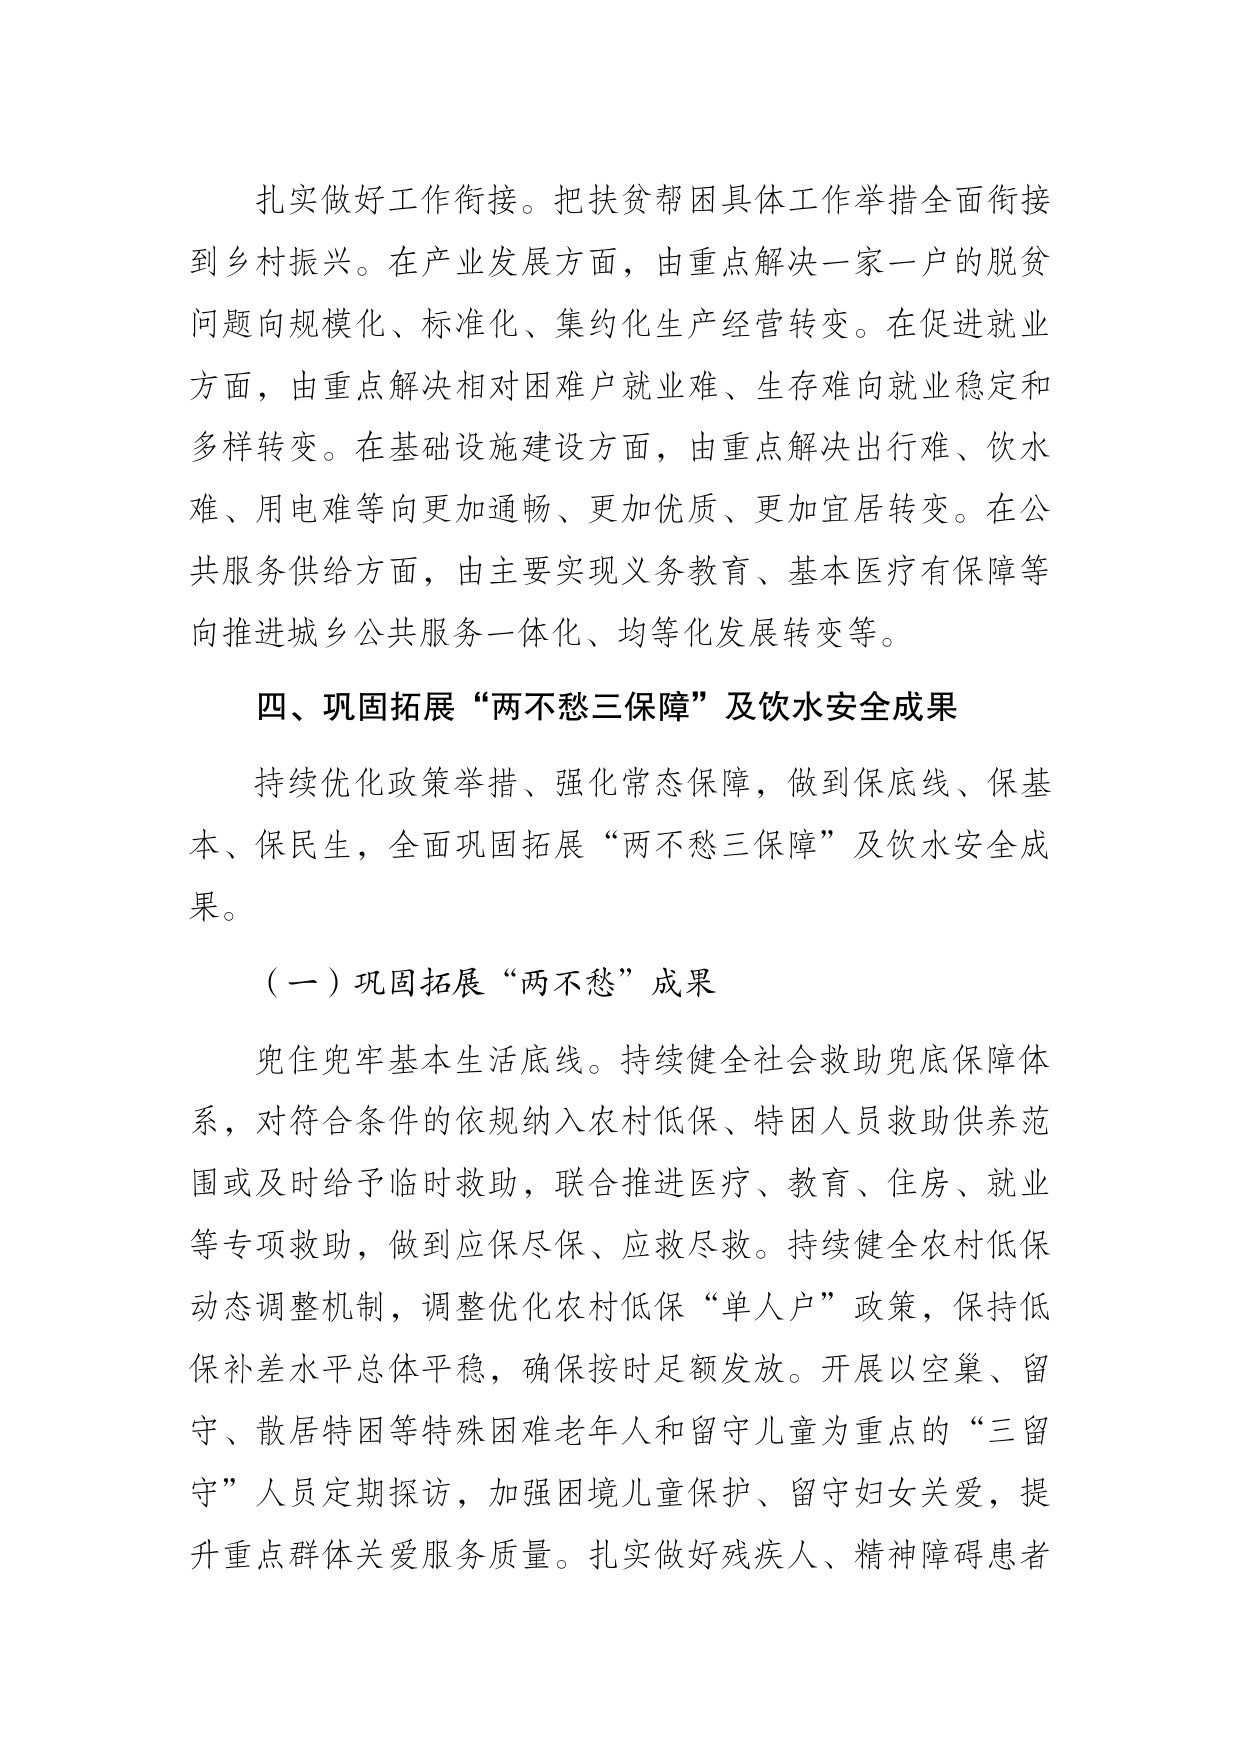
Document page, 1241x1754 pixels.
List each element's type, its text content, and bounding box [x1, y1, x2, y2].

text （一）巩固拓展“两不愁”成果 [187, 945, 1053, 1007]
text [188, 1021, 1053, 1578]
text 持续优化政策举措、强化常态保障，做到保底线、保基本、保民生，全面巩固拓展“两不愁三保障”及饮水安全成果。 [187, 745, 1053, 931]
text 扎实做好工作衔接。把扶贫帮困具体工作举措全面衔接到乡村振兴。在产业发展方面，由重点解决一家一户的脱贫问题向规模化、标准化、集约化生产经营转变。在促进就业方面，由重点解决相对困难户就业难、生存难向就业稳定和多样转变。在基础设施建设方面，由重点解决出行难、饮水难、用电难等向更加通畅、更加优质、更加宜居转变。在公共服务供给方面，由主要实现义务教育、基本医疗有保障等向推进城乡公共服务一体化、均等化发展转变等。 [187, 162, 1053, 657]
text 四、巩固拓展“两不愁三保障”及饮水安全成果 [187, 669, 1053, 731]
